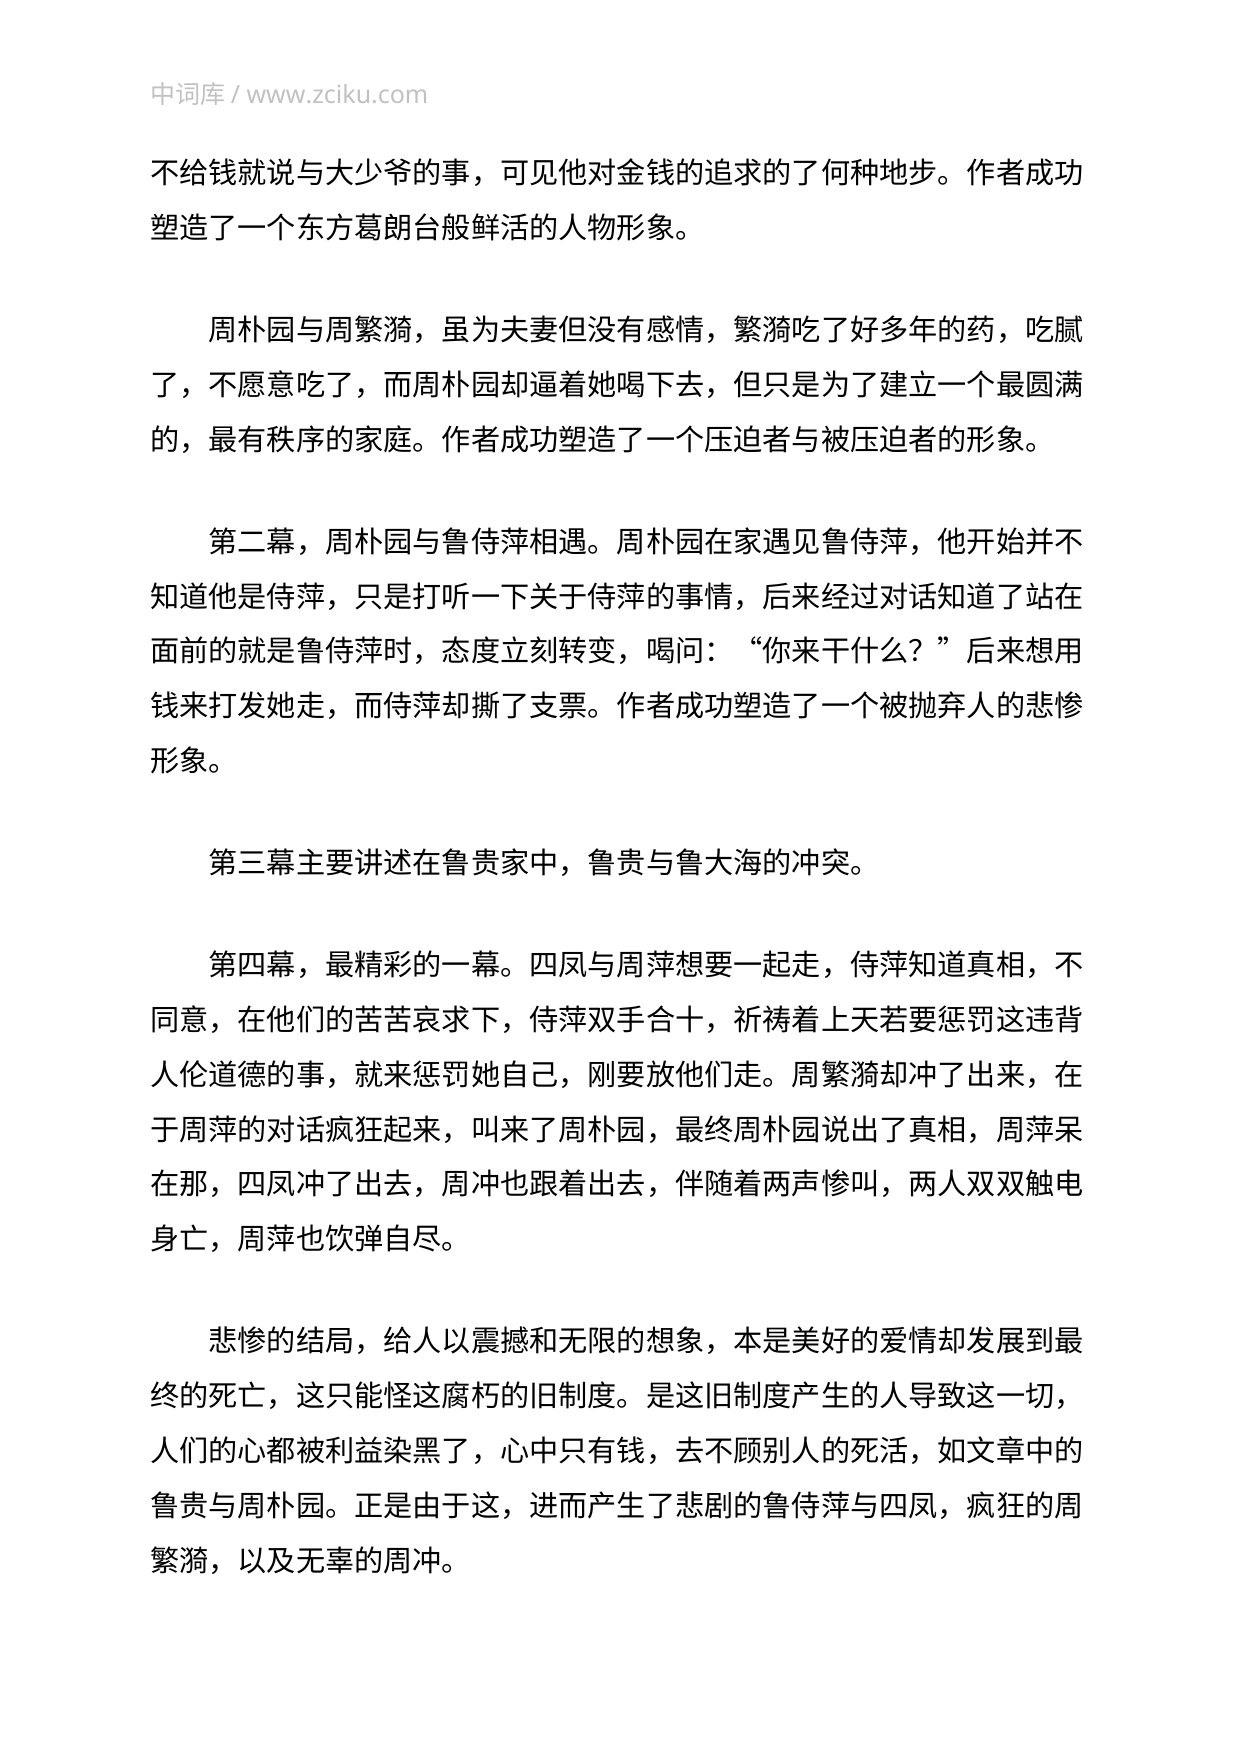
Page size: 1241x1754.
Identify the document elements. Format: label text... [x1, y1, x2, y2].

text 第四幕，最精彩的一幕。四凤与周萍想要一起走，侍萍知道真相，不同意，在他们的苦苦哀求下，侍萍双手合十，祈祷着上天若要惩罚这违背人伦道德的事，就来惩罚她自己，刚要放他们走。周繁漪却冲了出来，在于周萍的对话疯狂起来，叫来了周朴园，最终周朴园说出了真相，周萍呆在那，四凤冲了出去，周冲也跟着出去，伴随着两声惨叫，两人双双触电身亡，周萍也饮弹自尽。 [150, 941, 1090, 1258]
text 第二幕，周朴园与鲁侍萍相遇。周朴园在家遇见鲁侍萍，他开始并不知道他是侍萍，只是打听一下关于侍萍的事情，后来经过对话知道了站在面前的就是鲁侍萍时，态度立刻转变，喝问：“你来干什么？”后来想用钱来打发她走，而侍萍却撕了支票。作者成功塑造了一个被抛弃人的悲惨形象。 [150, 518, 1090, 780]
text 周朴园与周繁漪，虽为夫妻但没有感情，繁漪吃了好多年的药，吃腻了，不愿意吃了，而周朴园却逼着她喝下去，但只是为了建立一个最圆满的，最有秩序的家庭。作者成功塑造了一个压迫者与被压迫者的形象。 [150, 307, 1090, 459]
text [150, 150, 1090, 247]
text 悲惨的结局，给人以震撼和无限的想象，本是美好的爱情却发展到最终的死亡，这只能怪这腐朽的旧制度。是这旧制度产生的人导致这一切，人们的心都被利益染黑了，心中只有钱，去不顾别人的死活，如文章中的鲁贵与周朴园。正是由于这，进而产生了悲剧的鲁侍萍与四凤，疯狂的周繁漪，以及无辜的周冲。 [150, 1318, 1090, 1579]
text 第三幕主要讲述在鲁贵家中，鲁贵与鲁大海的冲突。 [150, 839, 1090, 882]
